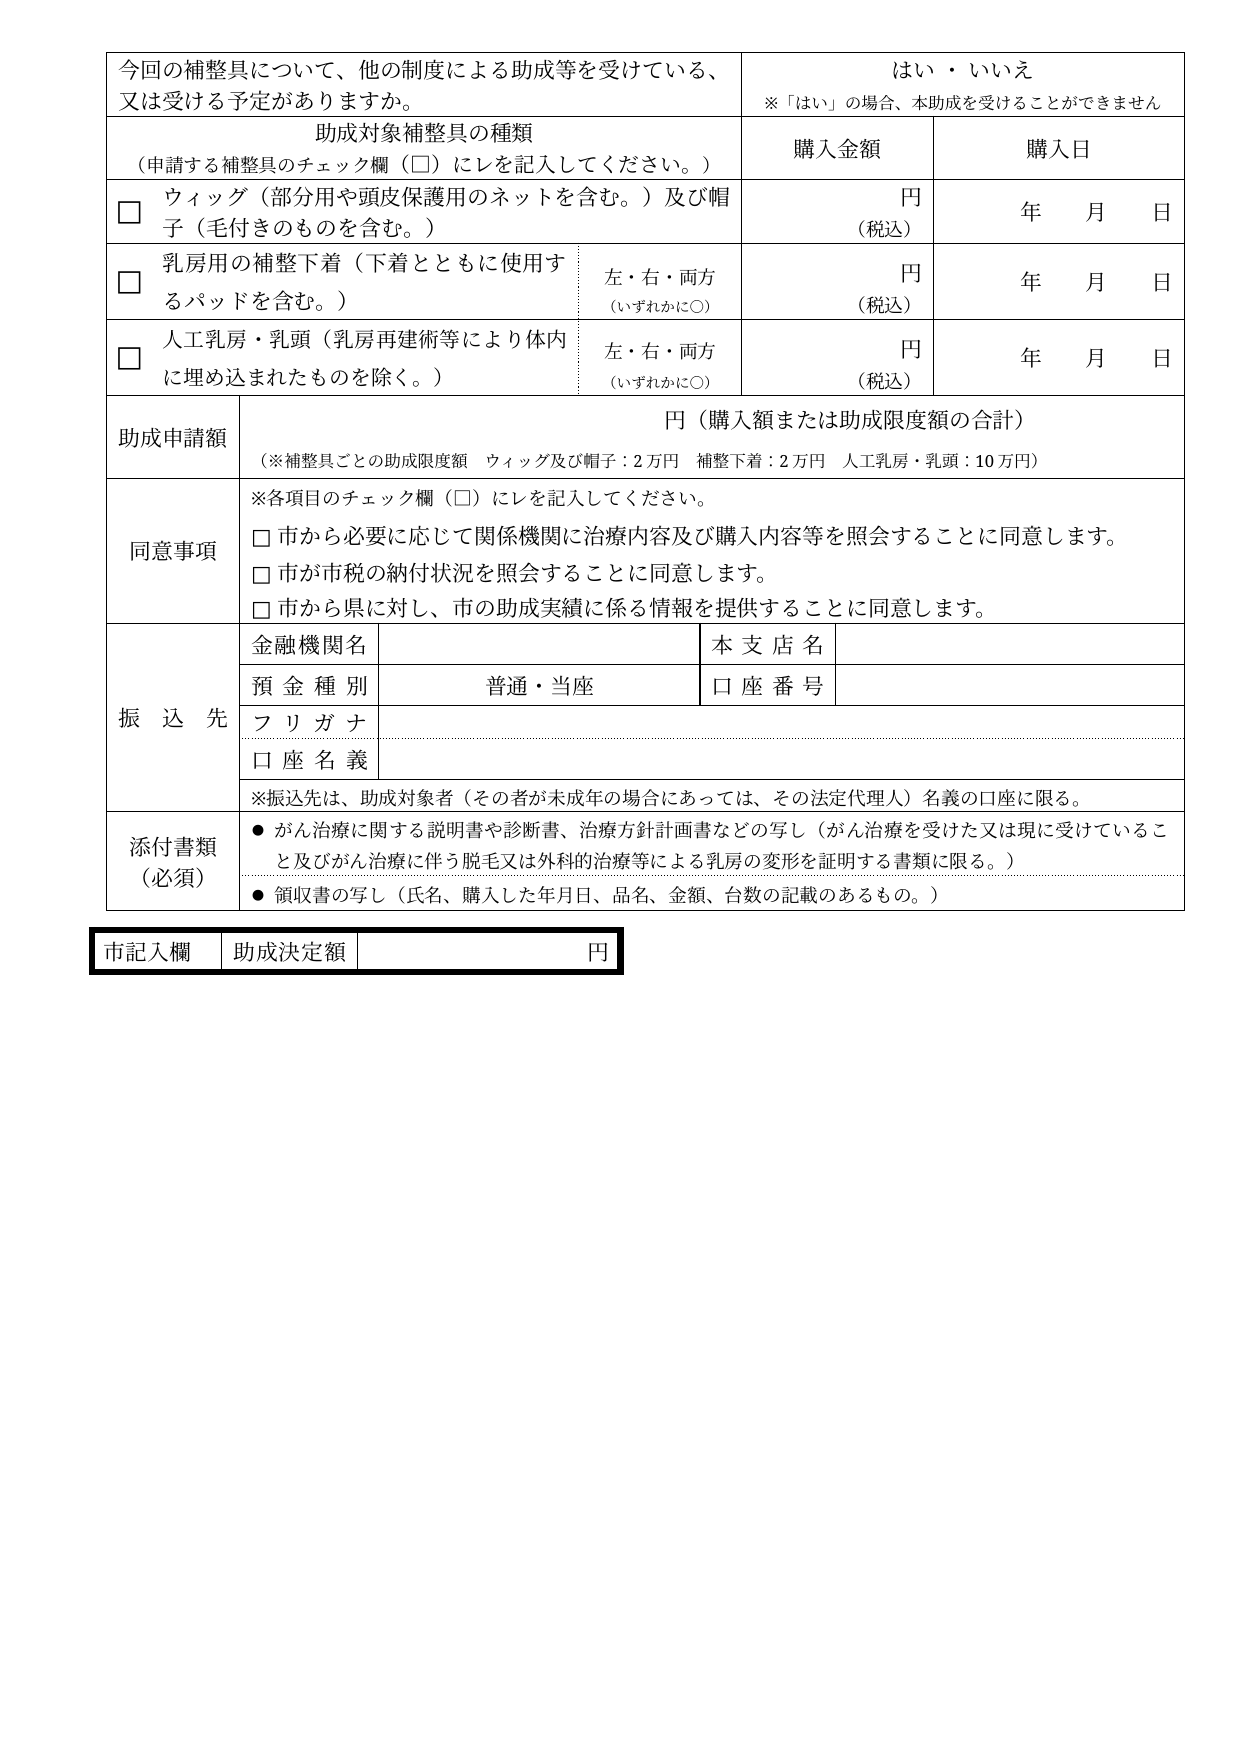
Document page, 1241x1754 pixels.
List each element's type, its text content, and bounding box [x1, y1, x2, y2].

table_cell ※振込先は、助成対象者（その者が未成年の場合にあっては、その法定代理人）名義の口座に限る。 [240, 780, 1184, 811]
table_cell 助成対象補整具の種類 （申請する補整具のチェック欄（□）にレを記入してください。） [107, 117, 741, 179]
table_cell 年 月 日 [934, 320, 1184, 395]
table_cell 年 月 日 [934, 244, 1184, 319]
table_cell [836, 624, 1184, 664]
table_cell 添付書類 （必須） [107, 812, 239, 910]
table_header 円 [358, 933, 617, 969]
table_cell 円 （税込） [742, 180, 933, 243]
table_cell 年 月 日 [934, 180, 1184, 243]
table_cell ※各項目のチェック欄（□）にレを記入してください。 □ 市から必要に応じて関係機関に治療内容及び購入内容等を照会することに同意します。 □ 市が市税の納付状況を照会することに同意します。 □ 市から県に対し、市の助成実績に係る情報を提供することに同意します。 [240, 479, 1184, 622]
table_cell 助成申請額 [107, 396, 239, 477]
table_cell 購入金額 [742, 117, 933, 179]
table_cell 乳房用の補整下着（下着とともに使用するパッドを含む。） [151, 244, 579, 319]
table_cell はい ・ いいえ ※「はい」の場合、本助成を受けることができません [742, 53, 1184, 116]
table_cell 金融機関名 [240, 624, 378, 664]
table_cell 円 （税込） [742, 244, 933, 319]
table_cell 円（購入額または助成限度額の合計） [240, 396, 1184, 442]
table_cell 振込先 [107, 624, 239, 811]
table_cell 預金種別 [240, 665, 378, 705]
table_cell （※補整具ごとの助成限度額 ウィッグ及び帽子：2万円 補整下着：2万円 人工乳房・乳頭：10万円） [240, 442, 1184, 477]
table_cell 左・右・両方 （いずれかに○） [579, 320, 741, 395]
table_cell フリガナ [240, 706, 378, 737]
table_cell 口座名義 [240, 738, 378, 779]
table_header 助成決定額 [222, 933, 357, 969]
table_cell 左・右・両方 （いずれかに○） [579, 244, 741, 319]
table_cell 購入日 [934, 117, 1184, 179]
table_cell 口座番号 [701, 665, 835, 705]
table_cell ウィッグ（部分用や頭皮保護用のネットを含む。）及び帽子（毛付きのものを含む。） [151, 180, 741, 243]
table_cell 同意事項 [107, 479, 239, 622]
table_cell 普通・当座 [379, 665, 699, 705]
table_cell 領収書の写し（氏名、購入した年月日、品名、金額、台数の記載のあるもの。） [240, 875, 1184, 910]
table_cell 円 （税込） [742, 320, 933, 395]
table_cell [379, 624, 699, 664]
table_cell 本支店名 [701, 624, 835, 664]
table_cell [379, 706, 1184, 737]
table_cell がん治療に関する説明書や診断書、治療方針計画書などの写し（がん治療を受けた又は現に受けていること及びがん治療に伴う脱毛又は外科的治療等による乳房の変形を証明する書類に限る。） [240, 812, 1184, 875]
table_cell 今回の補整具について、他の制度による助成等を受けている、又は受ける予定がありますか。 [107, 53, 741, 116]
table_cell □ [107, 244, 151, 319]
table_cell [379, 738, 1184, 779]
table_cell [836, 665, 1184, 705]
table_cell □ [107, 320, 151, 395]
table_header 市記入欄 [95, 933, 221, 969]
table_cell □ [107, 180, 151, 243]
table_cell 人工乳房・乳頭（乳房再建術等により体内に埋め込まれたものを除く。） [151, 320, 579, 395]
